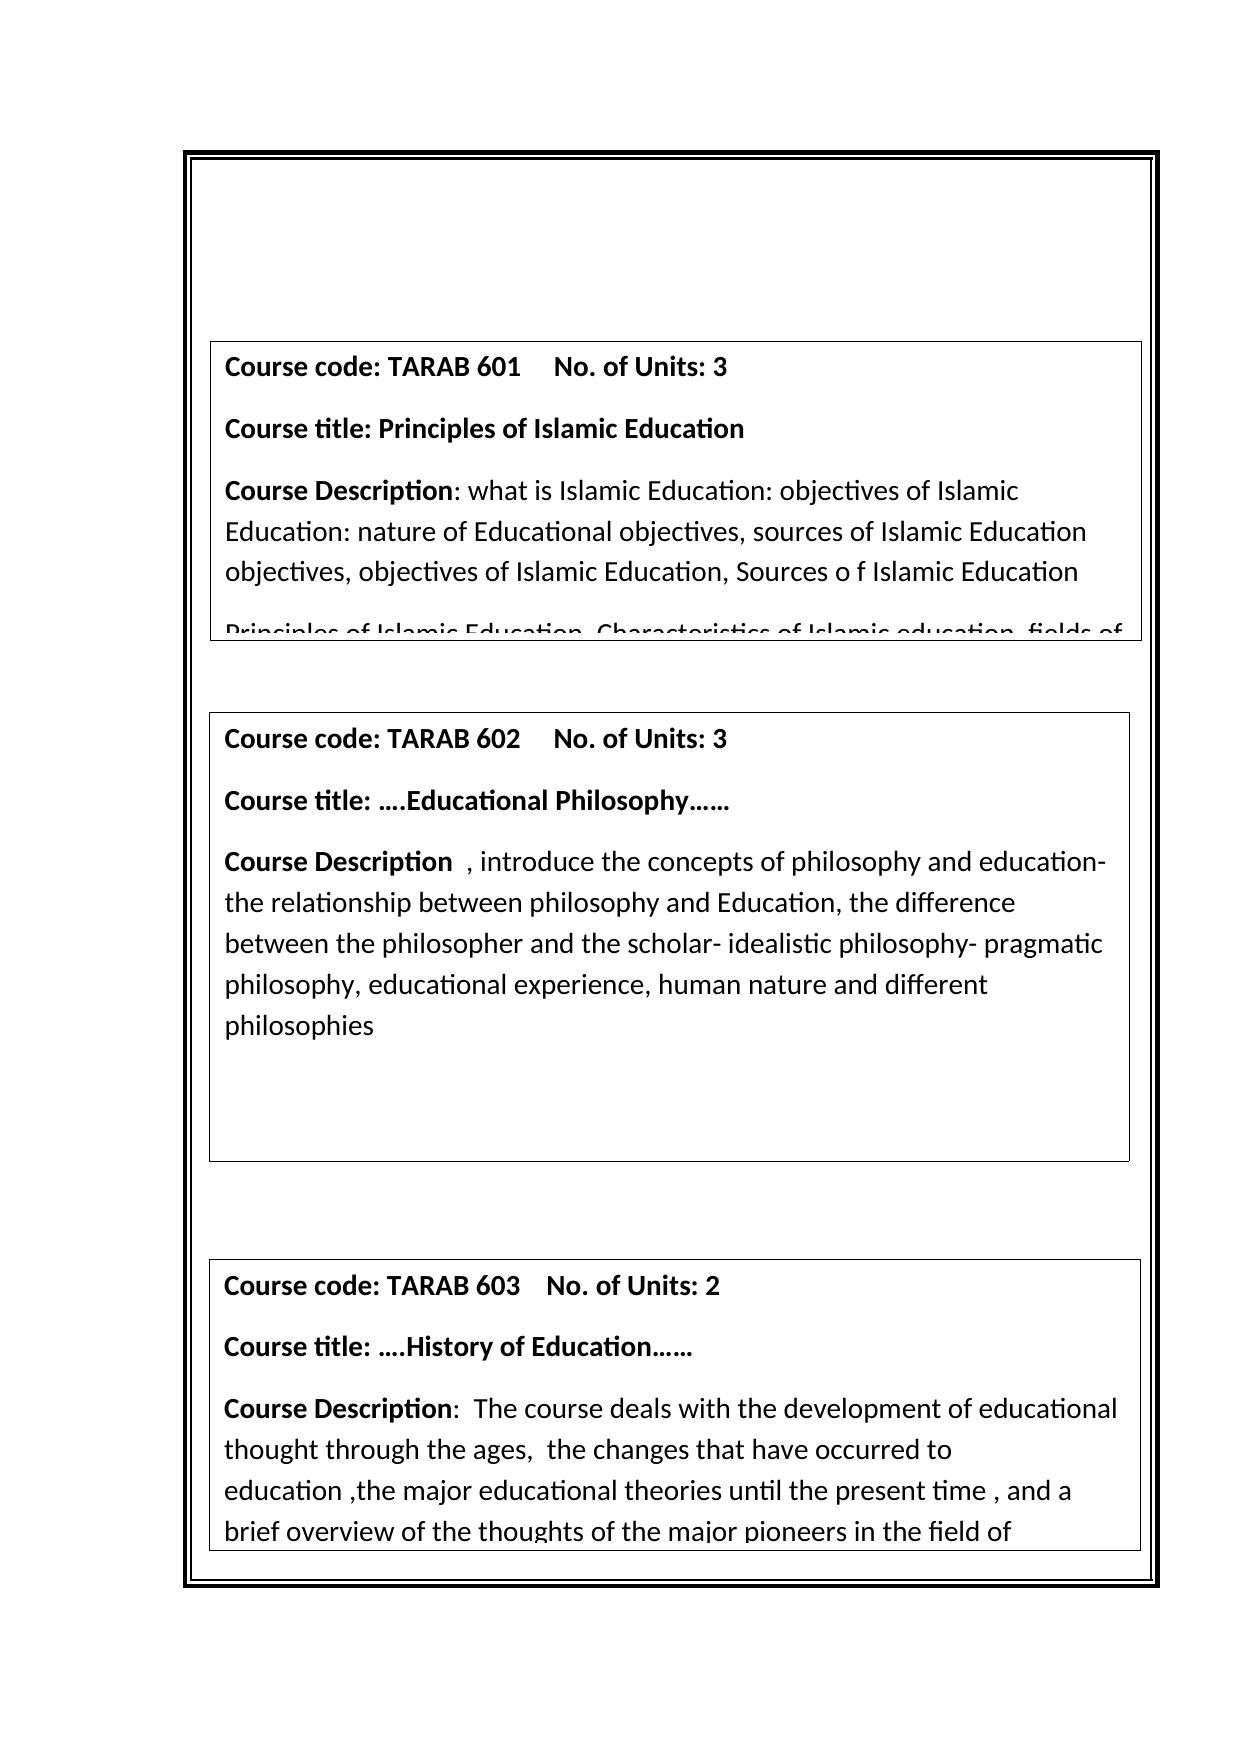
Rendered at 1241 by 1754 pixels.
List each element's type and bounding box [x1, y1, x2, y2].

table_header [188, 155, 1155, 1579]
